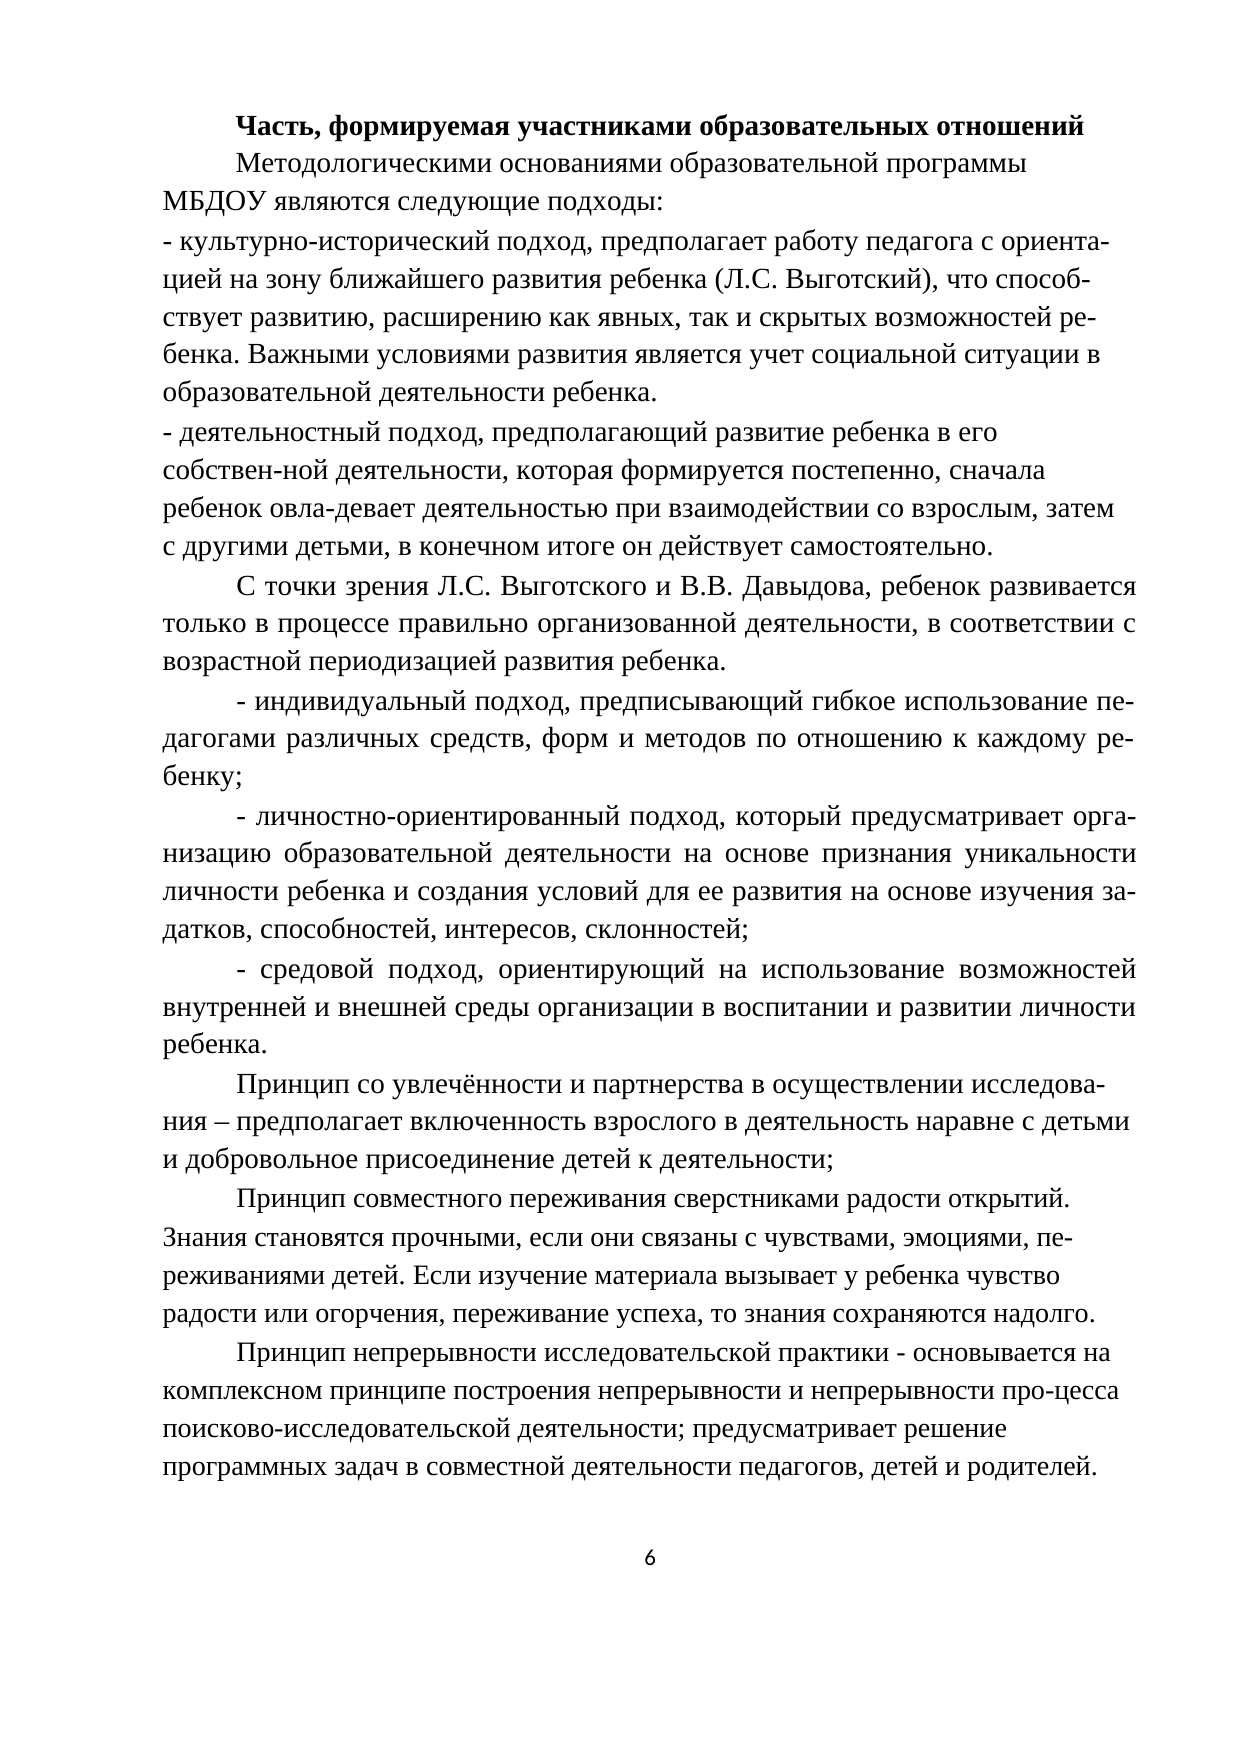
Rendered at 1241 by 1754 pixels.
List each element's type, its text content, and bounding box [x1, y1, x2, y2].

text - индивидуальный подход, предписывающий гибкое использование пе-дагогами различных средств, форм и методов по отношению к каждому ре-бенку; [162, 683, 1135, 791]
text - cредовой подход, ориентирующий на использование возможностей внутренней и внешней среды организации в воспитании и развитии личности ребенка. [162, 951, 1137, 1060]
text Принцип со увлечённости и партнерства в осуществлении исследова-ния – предполагает включенность взрослого в деятельность наравне с детьми [162, 1066, 1131, 1137]
list точки зрения Л.С. Выготского и В.В. Давыдова, ребенок развивается только в процессе правильно организованной деятельности, в соответствии с возрастной периодизацией развития ребенка. [162, 568, 1137, 676]
list добровольное присоединение детей к деятельности; [162, 1142, 1137, 1175]
text Часть, формируемая участниками образовательных отношений Методологическими основаниями образовательной программы [235, 108, 1137, 178]
text 6 [150, 1543, 1150, 1571]
text Принцип совместного переживания сверстниками радости открытий. Знания становятся прочными, если они связаны с чувствами, эмоциями, пе-реживаниями детей. Если изучение материала вызывает у ребенка чувство радости или огорчения, переживание успеха, то знания сохраняются надолго. [162, 1182, 1131, 1328]
text - личностно-ориентированный подход, который предусматривает орга-низацию образовательной деятельности на основе признания уникальности личности ребенка и создания условий для ее развития на основе изучения за-датков, способностей, интересов, склонностей; [162, 798, 1137, 945]
text Принцип непрерывности исследовательской практики - основывается на комплексном принципе построения непрерывности и непрерывности про-цесса поисково-исследовательской деятельности; предусматривает решение программных задач в совместной деятельности педагогов, детей и родителей. [162, 1335, 1133, 1482]
text МБДОУ являются следующие подходы: [162, 183, 1137, 217]
text - культурно-исторический подход, предполагает работу педагога с ориента-цией на зону ближайшего развития ребенка (Л.С. Выготский), что способ-ствует развитию, расширению как явных, так и скрытых возможностей ре-бенка. Важными условиями развития является учет социальной ситуации в образовательной деятельности ребенка. [162, 223, 1110, 408]
text - деятельностный подход, предполагающий развитие ребенка в его собствен-ной деятельности, которая формируется постепенно, сначала ребенок овла-девает деятельностью при взаимодействии со взрослым, затем с другими детьми, в конечном итоге он действует самостоятельно. [162, 414, 1125, 561]
